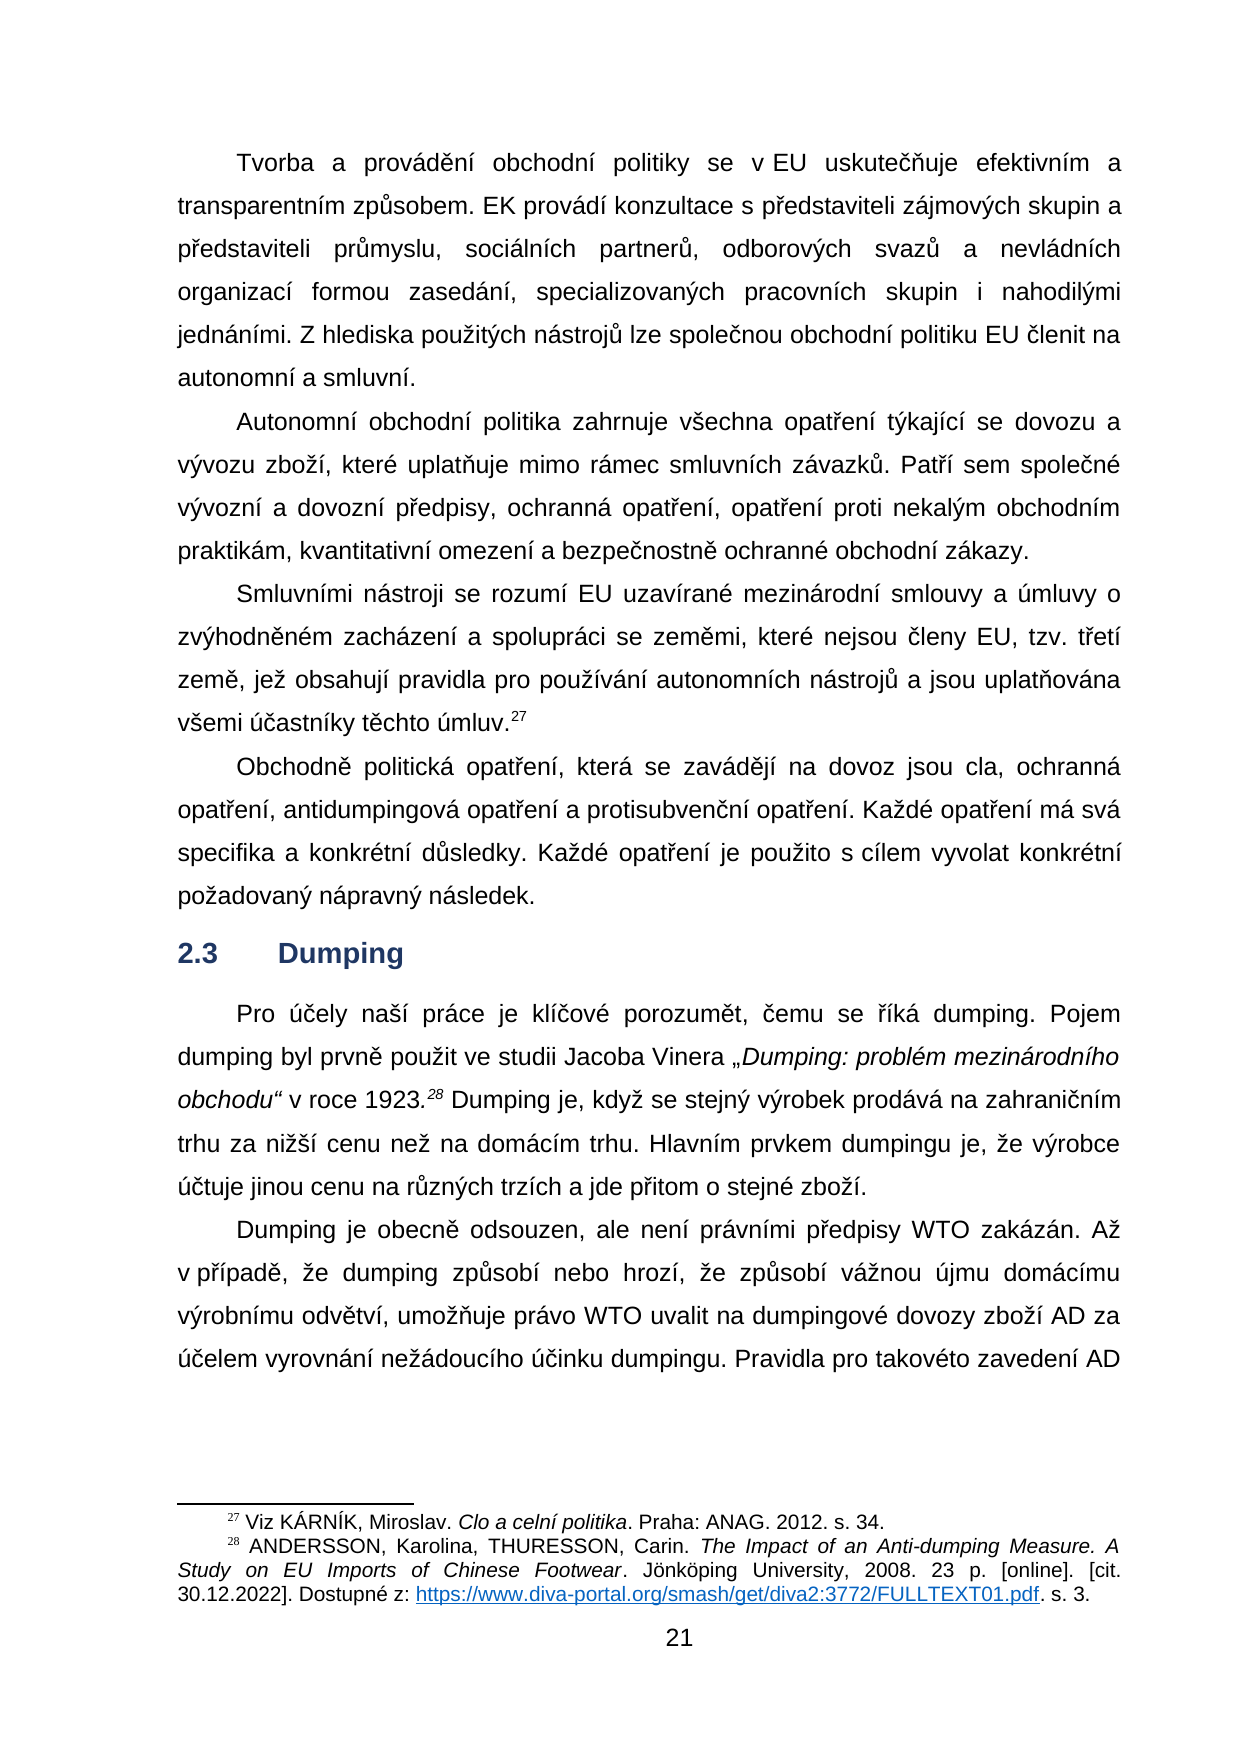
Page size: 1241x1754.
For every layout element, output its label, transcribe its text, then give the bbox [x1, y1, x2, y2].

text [177, 1215, 1122, 1373]
text Smluvními nástroji se rozumí EU uzavírané mezinárodní smlouvy a úmluvy o zvýhodněném zacházení a spolupráci se zeměmi, které nejsou členy EU, tzv. třetí země, jež obsahují pravidla pro používání autonomních nástrojů a jsou uplatňována všemi účastníky těchto úmluv. [177, 579, 1122, 737]
text Pro účely naší práce je klíčové porozumět, čemu se říká dumping. Pojem dumping byl prvně použit ve studii Jacoba Vinera „Dumping: problém mezinárodního obchodu“ v roce 1923. Dumping je, když se stejný výrobek prodává na zahraničním trhu za nižší cenu než na domácím trhu. Hlavním prvkem dumpingu je, že výrobce účtuje jinou cenu na různých trzích a jde přitom o stejné zboží. [177, 999, 1122, 1201]
text Tvorba a provádění obchodní politiky se v EU uskutečňuje efektivním a transparentním způsobem. EK provádí konzultace s představiteli zájmových skupin a představiteli průmyslu, sociálních partnerů, odborových svazů a nevládních organizací formou zasedání, specializovaných pracovních skupin i nahodilými jednáními. Z hlediska použitých nástrojů lze společnou obchodní politiku EU členit na autonomní a smluvní. [177, 148, 1122, 392]
text Obchodně politická opatření, která se zavádějí na dovoz jsou cla, ochranná opatření, antidumpingová opatření a protisubvenční opatření. Každé opatření má svá specifika a konkrétní důsledky. Každé opatření je použito s cílem vyvolat konkrétní požadovaný nápravný následek. [177, 751, 1122, 909]
subtitle Dumping [177, 936, 1122, 970]
text Autonomní obchodní politika zahrnuje všechna opatření týkající se dovozu a vývozu zboží, které uplatňuje mimo rámec smluvních závazků. Patří sem společné vývozní a dovozní předpisy, ochranná opatření, opatření proti nekalým obchodním praktikám, kvantitativní omezení a bezpečnostně ochranné obchodní zákazy. [177, 406, 1122, 564]
